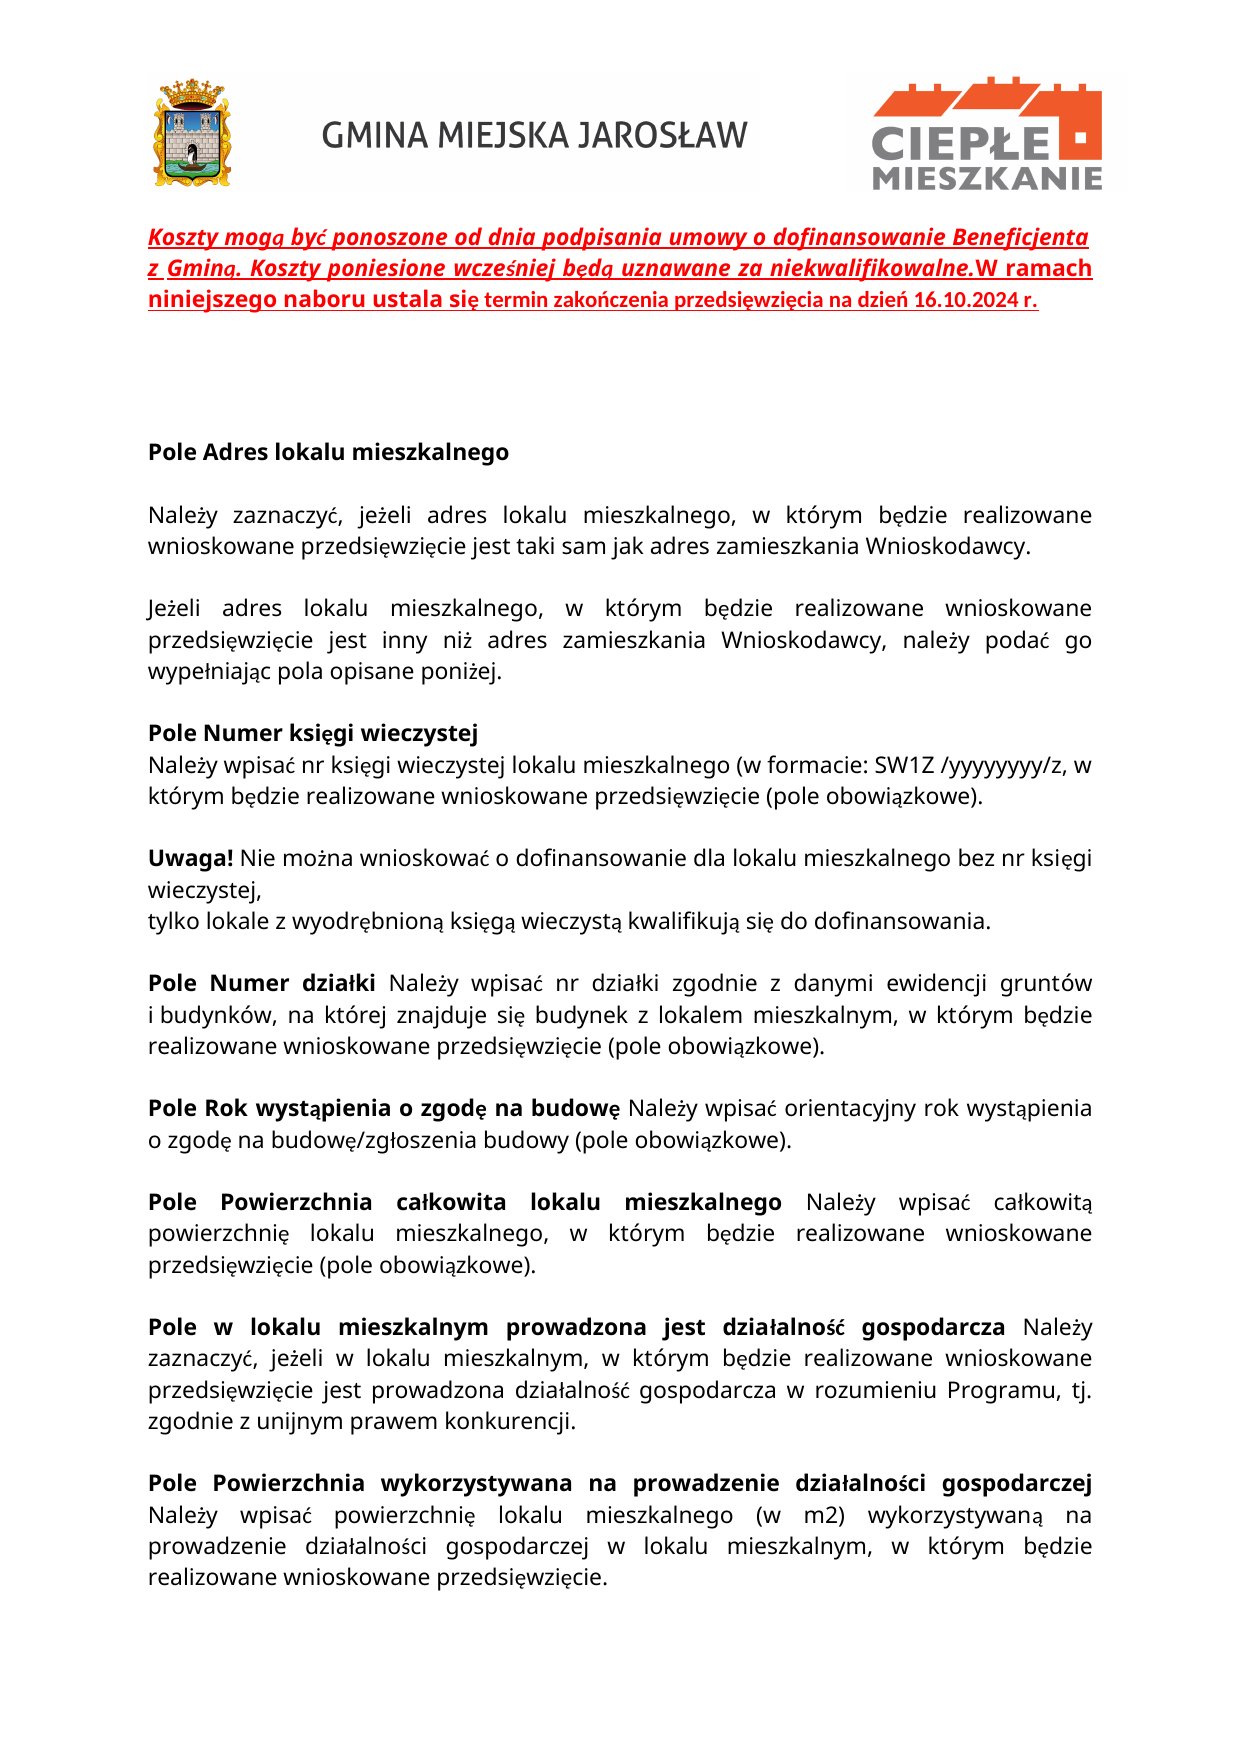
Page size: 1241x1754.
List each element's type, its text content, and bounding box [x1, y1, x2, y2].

text Należy wpisać nr księgi wieczystej lokalu mieszkalnego (w formacie: SW1Z /yyyyyyyy/z, w którym będzie realizowane wnioskowane przedsięwzięcie (pole obowiązkowe). [148, 749, 1093, 811]
text Koszty mogą być ponoszone od dnia podpisania umowy o dofinansowanie Beneficjenta z Gminą. Koszty poniesione wcześniej będą uznawane za niekwalifikowalne.W ramach niniejszego naboru ustala się termin zakończenia przedsięwzięcia na dzień 16.10.2024 r. [148, 221, 1093, 314]
text Pole Numer księgi wieczystej [148, 686, 1093, 749]
picture [846, 73, 1128, 193]
text Uwaga! Nie można wnioskować o dofinansowanie dla lokalu mieszkalnego bez nr księgi wieczystej, tylko lokale z wyodrębnioną księgą wieczystą kwalifikują się do dofinansowania. [148, 811, 1093, 936]
picture [147, 73, 760, 193]
text Pole Numer działki Należy wpisać nr działki zgodnie z danymi ewidencji gruntów i budynków, na której znajduje się budynek z lokalem mieszkalnym, w którym będzie realizowane wnioskowane przedsięwzięcie (pole obowiązkowe). [148, 936, 1093, 1061]
text Pole Adres lokalu mieszkalnego [148, 436, 1093, 467]
text Pole w lokalu mieszkalnym prowadzona jest działalność gospodarcza Należy zaznaczyć, jeżeli w lokalu mieszkalnym, w którym będzie realizowane wnioskowane przedsięwzięcie jest prowadzona działalność gospodarcza w rozumieniu Programu, tj. zgodnie z unijnym prawem konkurencji. [148, 1280, 1093, 1436]
text Pole Powierzchnia całkowita lokalu mieszkalnego Należy wpisać całkowitą powierzchnię lokalu mieszkalnego, w którym będzie realizowane wnioskowane przedsięwzięcie (pole obowiązkowe). [148, 1155, 1093, 1280]
text Pole Powierzchnia wykorzystywana na prowadzenie działalności gospodarczej Należy wpisać powierzchnię lokalu mieszkalnego (w m2) wykorzystywaną na prowadzenie działalności gospodarczej w lokalu mieszkalnym, w którym będzie realizowane wnioskowane przedsięwzięcie. [148, 1436, 1093, 1592]
text Jeżeli adres lokalu mieszkalnego, w którym będzie realizowane wnioskowane przedsięwzięcie jest inny niż adres zamieszkania Wnioskodawcy, należy podać go wypełniając pola opisane poniżej. [148, 561, 1093, 686]
text Należy zaznaczyć, jeżeli adres lokalu mieszkalnego, w którym będzie realizowane wnioskowane przedsięwzięcie jest taki sam jak adres zamieszkania Wnioskodawcy. [148, 467, 1093, 561]
text Pole Rok wystąpienia o zgodę na budowę Należy wpisać orientacyjny rok wystąpienia o zgodę na budowę/zgłoszenia budowy (pole obowiązkowe). [148, 1061, 1093, 1155]
